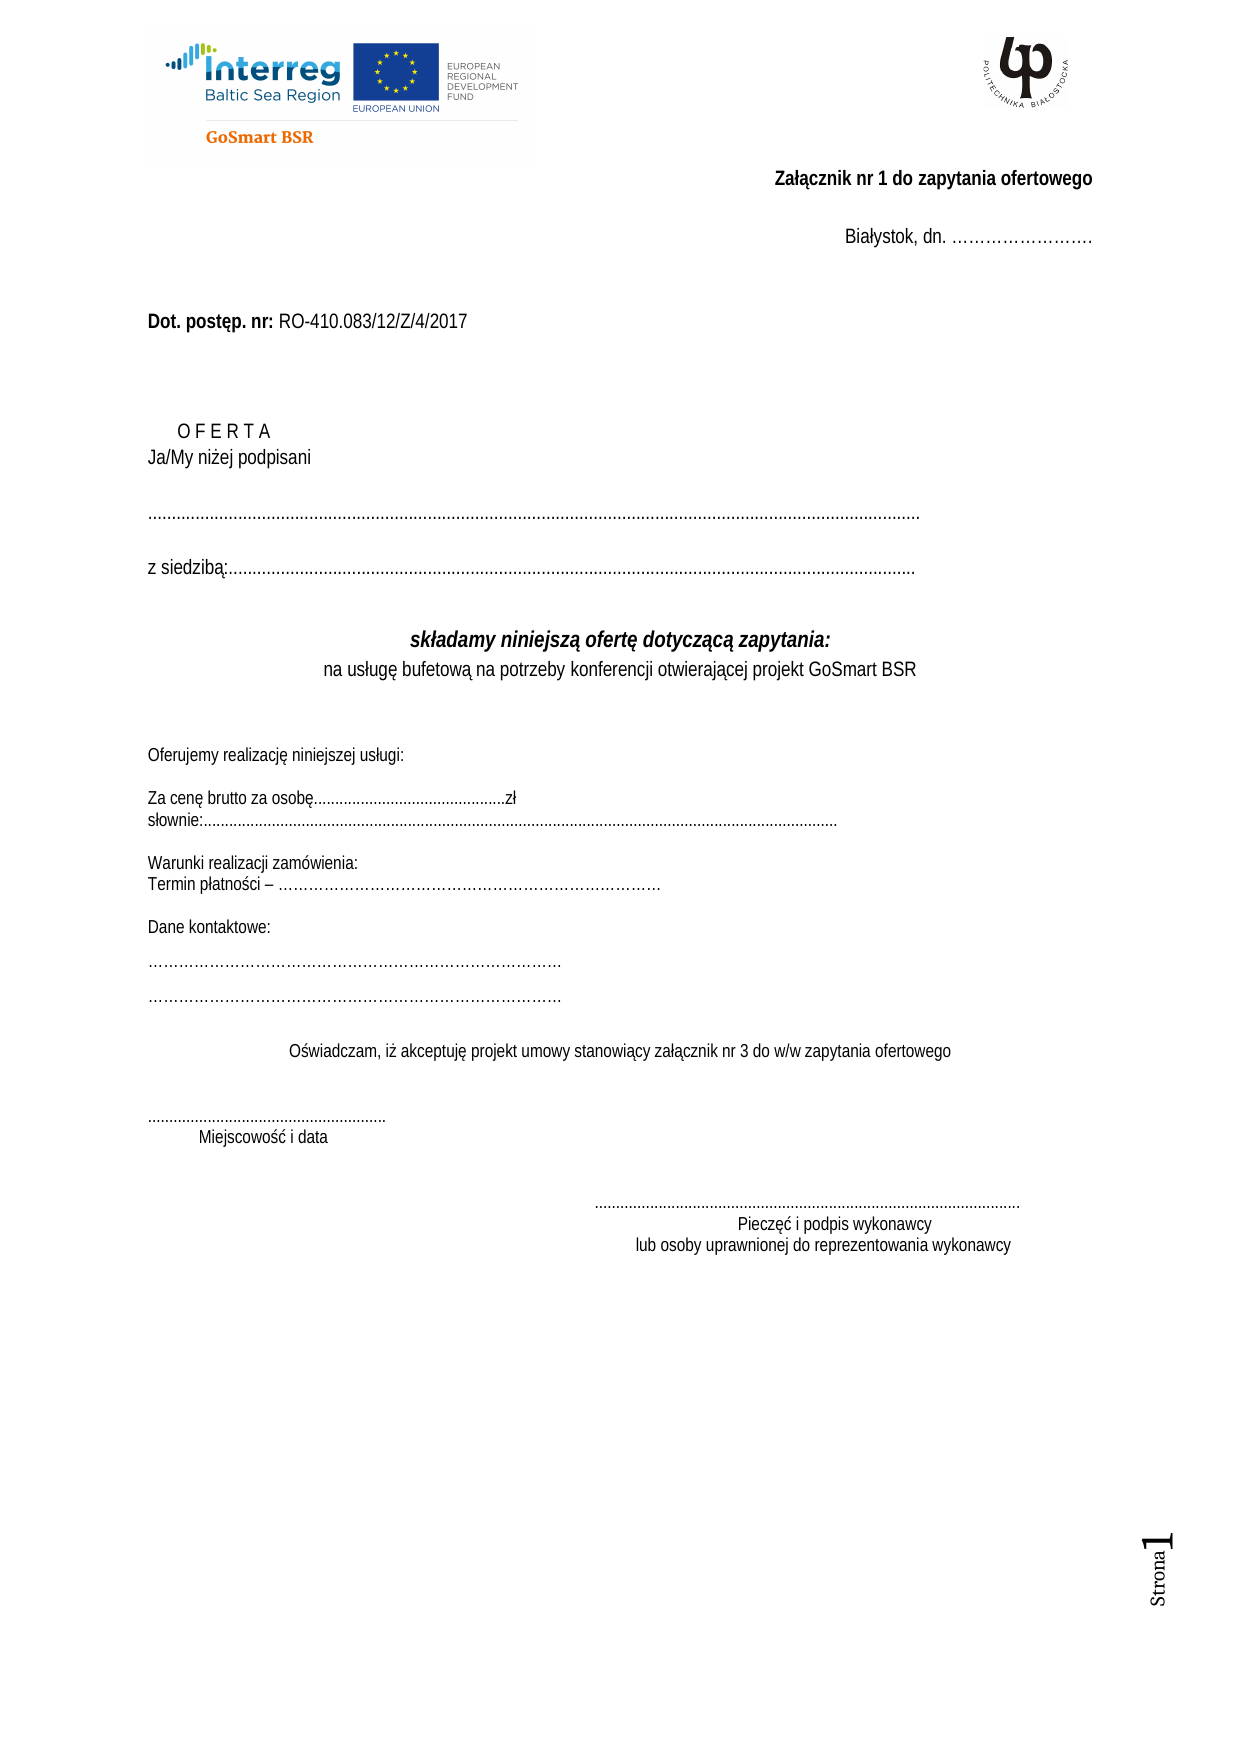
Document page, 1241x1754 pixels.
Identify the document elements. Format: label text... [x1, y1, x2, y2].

text ……………………………………………………………………… [148, 950, 1093, 972]
text składamy niniejszą ofertę dotyczącą zapytania: [148, 626, 1093, 653]
text Dot. postęp. nr: RO-410.083/12/Z/4/2017 [148, 309, 1093, 333]
text .................................................................................................... [148, 1191, 1093, 1213]
text ........................................................ [148, 1105, 1093, 1126]
picture [983, 37, 1068, 108]
text Za cenę brutto za osobę.............................................zł [148, 787, 1093, 808]
list O F E R T A [177, 419, 1093, 443]
text lub osoby uprawnionej do reprezentowania wykonawcy [148, 1234, 1093, 1256]
text Oferujemy realizację niniejszej usługi: [148, 744, 1093, 765]
text Warunki realizacji zamówienia: [148, 852, 1093, 873]
text ................................................................................................................................................................... [148, 500, 1093, 524]
text Białystok, dn. ……………………. [148, 224, 1093, 248]
text Załącznik nr 1 do zapytania ofertowego [148, 166, 1093, 190]
picture [147, 25, 536, 166]
text Oświadczam, iż akceptuję projekt umowy stanowiący załącznik nr 3 do w/w zapytania ofertowego [148, 1040, 1093, 1062]
text z siedzibą:................................................................................................................................................. [148, 555, 1093, 579]
text słownie:..................................................................................................................................................... [148, 808, 1093, 830]
text Miejscowość i data [148, 1126, 1093, 1148]
text Dane kontaktowe: [148, 916, 1093, 938]
text Ja/My niżej podpisani [148, 445, 1093, 469]
text Pieczęć i podpis wykonawcy [148, 1213, 1093, 1234]
text Termin płatności – ………………………………………………………………… [148, 873, 1093, 895]
text ……………………………………………………………………… [148, 984, 1093, 1006]
text na usługę bufetową na potrzeby konferencji otwierającej projekt GoSmart BSR [148, 657, 1093, 681]
